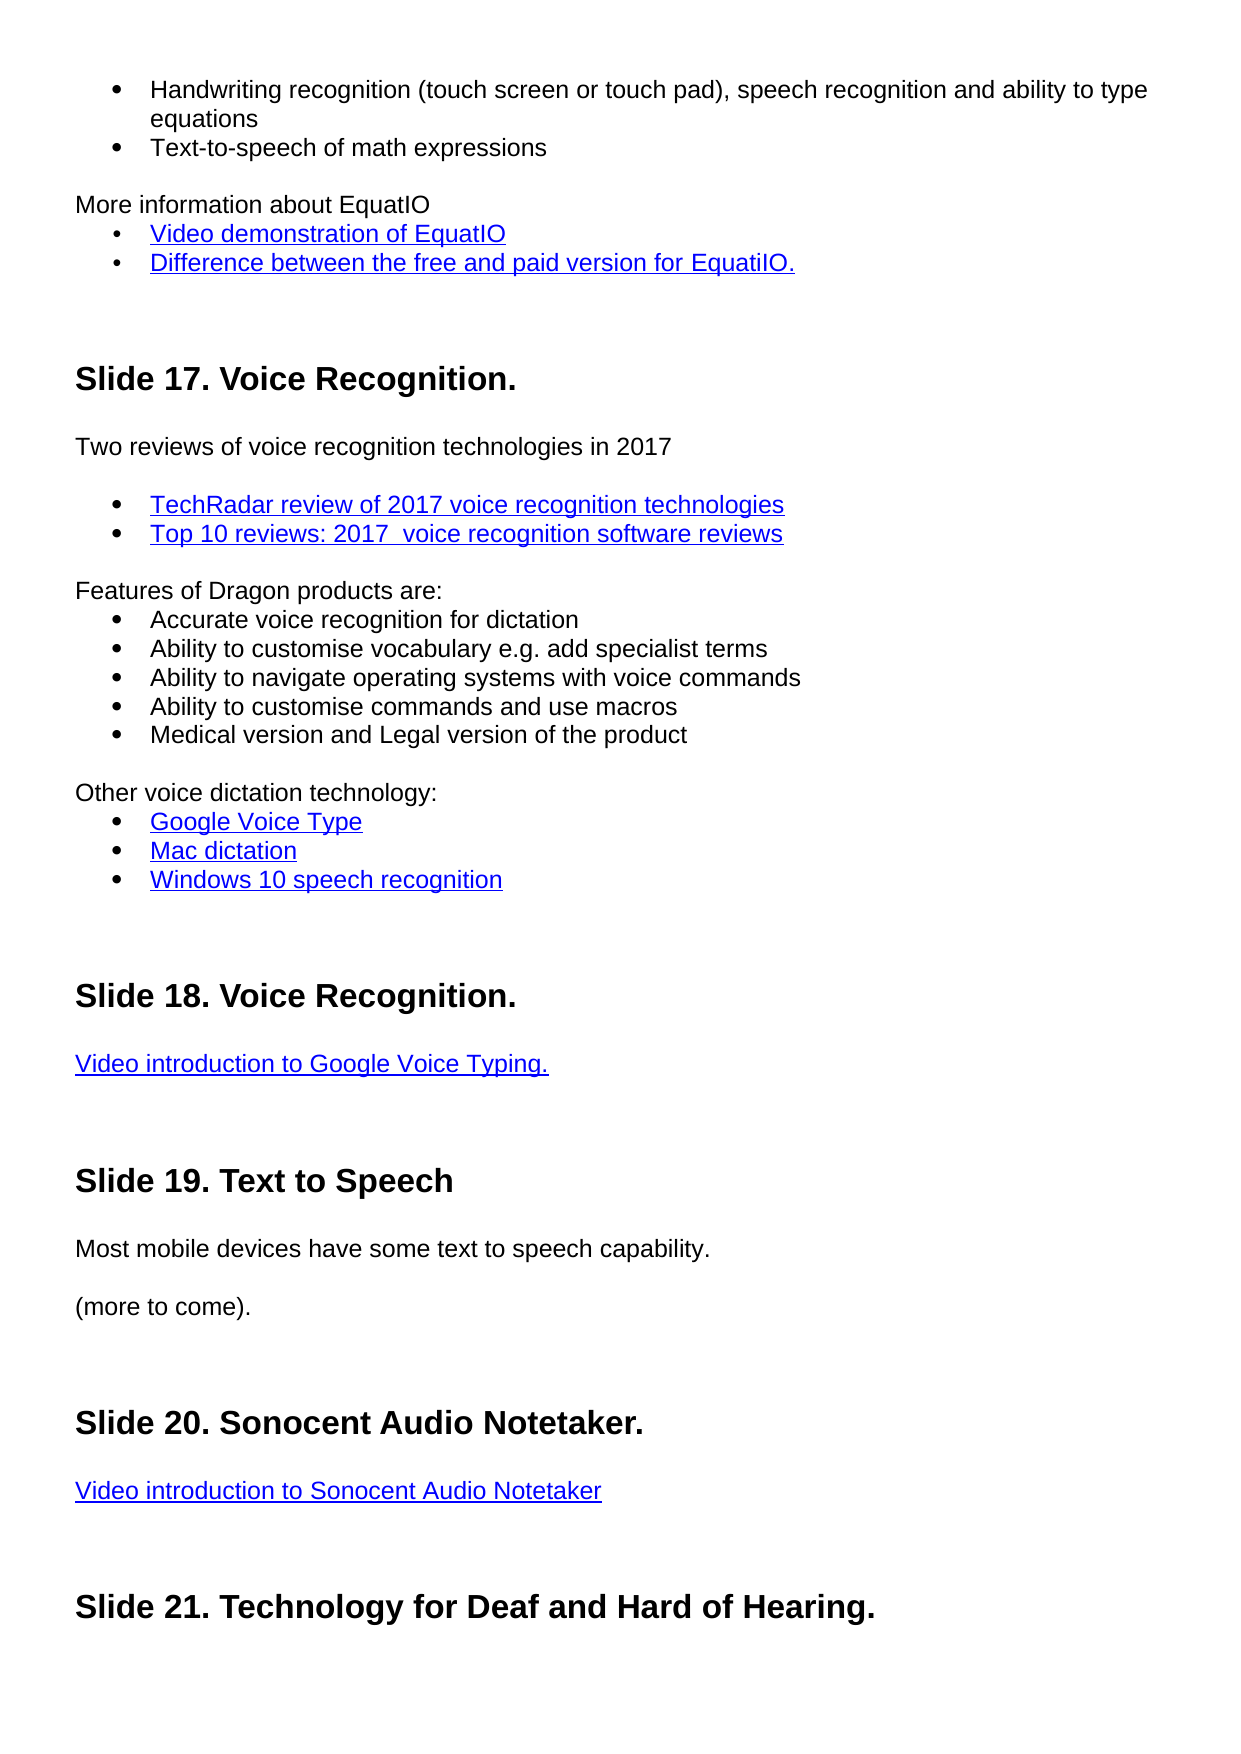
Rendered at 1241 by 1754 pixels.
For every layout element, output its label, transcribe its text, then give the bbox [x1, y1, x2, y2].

list Google Voice Type [112, 807, 1165, 836]
subtitle Slide 18. Voice Recognition. [75, 976, 1165, 1014]
list Accurate voice recognition for dictation [112, 605, 1165, 634]
list Medical version and Legal version of the product [112, 721, 1165, 749]
subtitle Slide 20. Sonocent Audio Notetaker. [75, 1403, 1165, 1441]
list Handwriting recognition (touch screen or touch pad), speech recognition and ability to type equations [112, 75, 1165, 133]
list Ability to customise vocabulary e.g. add specialist terms [112, 634, 1165, 663]
list Text-to-speech of math expressions [112, 133, 1165, 161]
subtitle Slide 17. Voice Recognition. [75, 359, 1165, 397]
text Video introduction to Sonocent Audio Notetaker [75, 1476, 1165, 1505]
text More information about EquatIO [75, 190, 1165, 219]
text Features of Dragon products are: [75, 576, 1165, 605]
text (more to come). [75, 1292, 1165, 1320]
list Top 10 reviews: 2017 voice recognition software reviews [112, 519, 1165, 548]
text Video introduction to Google Voice Typing. [75, 1049, 1165, 1078]
subtitle Slide 19. Text to Speech [75, 1161, 1165, 1199]
list Ability to customise commands and use macros [112, 692, 1165, 721]
text Other voice dictation technology: [75, 778, 1165, 807]
list TechRadar review of 2017 voice recognition technologies [112, 490, 1165, 519]
list Video demonstration of EquatIO [112, 219, 1165, 248]
subtitle Slide 21. Technology for Deaf and Hard of Hearing. [75, 1587, 1165, 1626]
text Two reviews of voice recognition technologies in 2017 [75, 432, 1165, 461]
list Ability to navigate operating systems with voice commands [112, 663, 1165, 692]
list Mac dictation [112, 836, 1165, 864]
text Most mobile devices have some text to speech capability. [75, 1234, 1165, 1263]
list Windows 10 speech recognition [112, 864, 1165, 893]
list Difference between the free and paid version for EquatiIO. [112, 248, 1165, 276]
